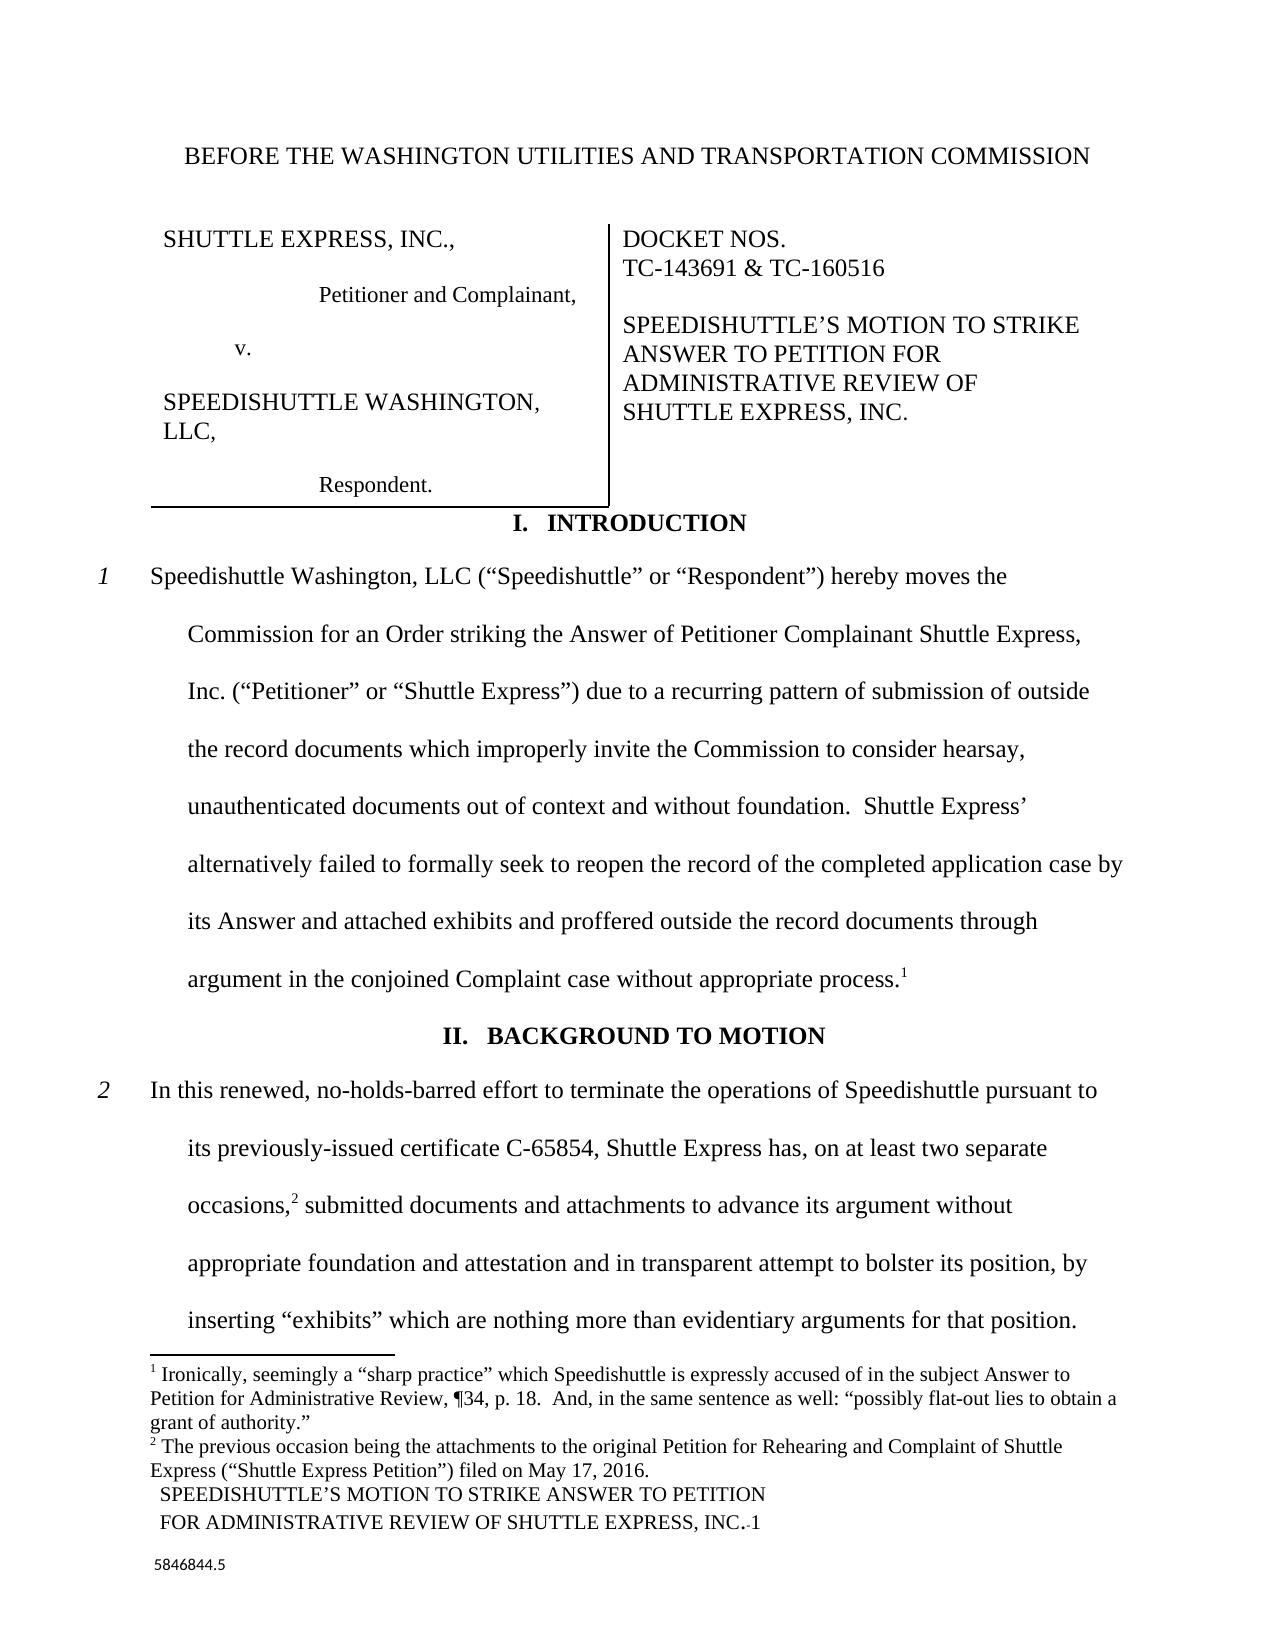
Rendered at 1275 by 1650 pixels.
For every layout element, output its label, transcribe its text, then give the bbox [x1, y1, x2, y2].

table_header DOCKET NOS. TC-143691 & TC-160516 SPEEDISHUTTLE’S MOTION TO STRIKE ANSWER TO PETITION FOR ADMINISTRATIVE REVIEW OF SHUTTLE EXPRESS, INC. [610, 224, 1105, 506]
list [97, 1075, 1125, 1334]
subtitle background to motion [169, 1021, 1125, 1050]
text BEFORE THE WASHINGTON UTILITIES AND TRANSPORTATION COMMISSION [150, 141, 1125, 170]
list Speedishuttle Washington, LLC (“Speedishuttle” or “Respondent”) hereby moves the Commission for an Order striking the Answer of Petitioner Complainant Shuttle Express, Inc. (“Petitioner” or “Shuttle Express”) due to a recurring pattern of submission of outside the record documents which improperly invite the Commission to consider hearsay, unauthenticated documents out of context and without foundation. Shuttle Express’ alternatively failed to formally seek to reopen the record of the completed application case by its Answer and attached exhibits and proffered outside the record documents through argument in the conjoined Complaint case without appropriate process. [97, 561, 1125, 993]
table_header SHUTTLE EXPRESS, INC., Petitioner and Complainant, v. SPEEDISHUTTLE WASHINGTON, LLC, Respondent. [151, 224, 608, 506]
subtitle introduction [150, 508, 1125, 536]
